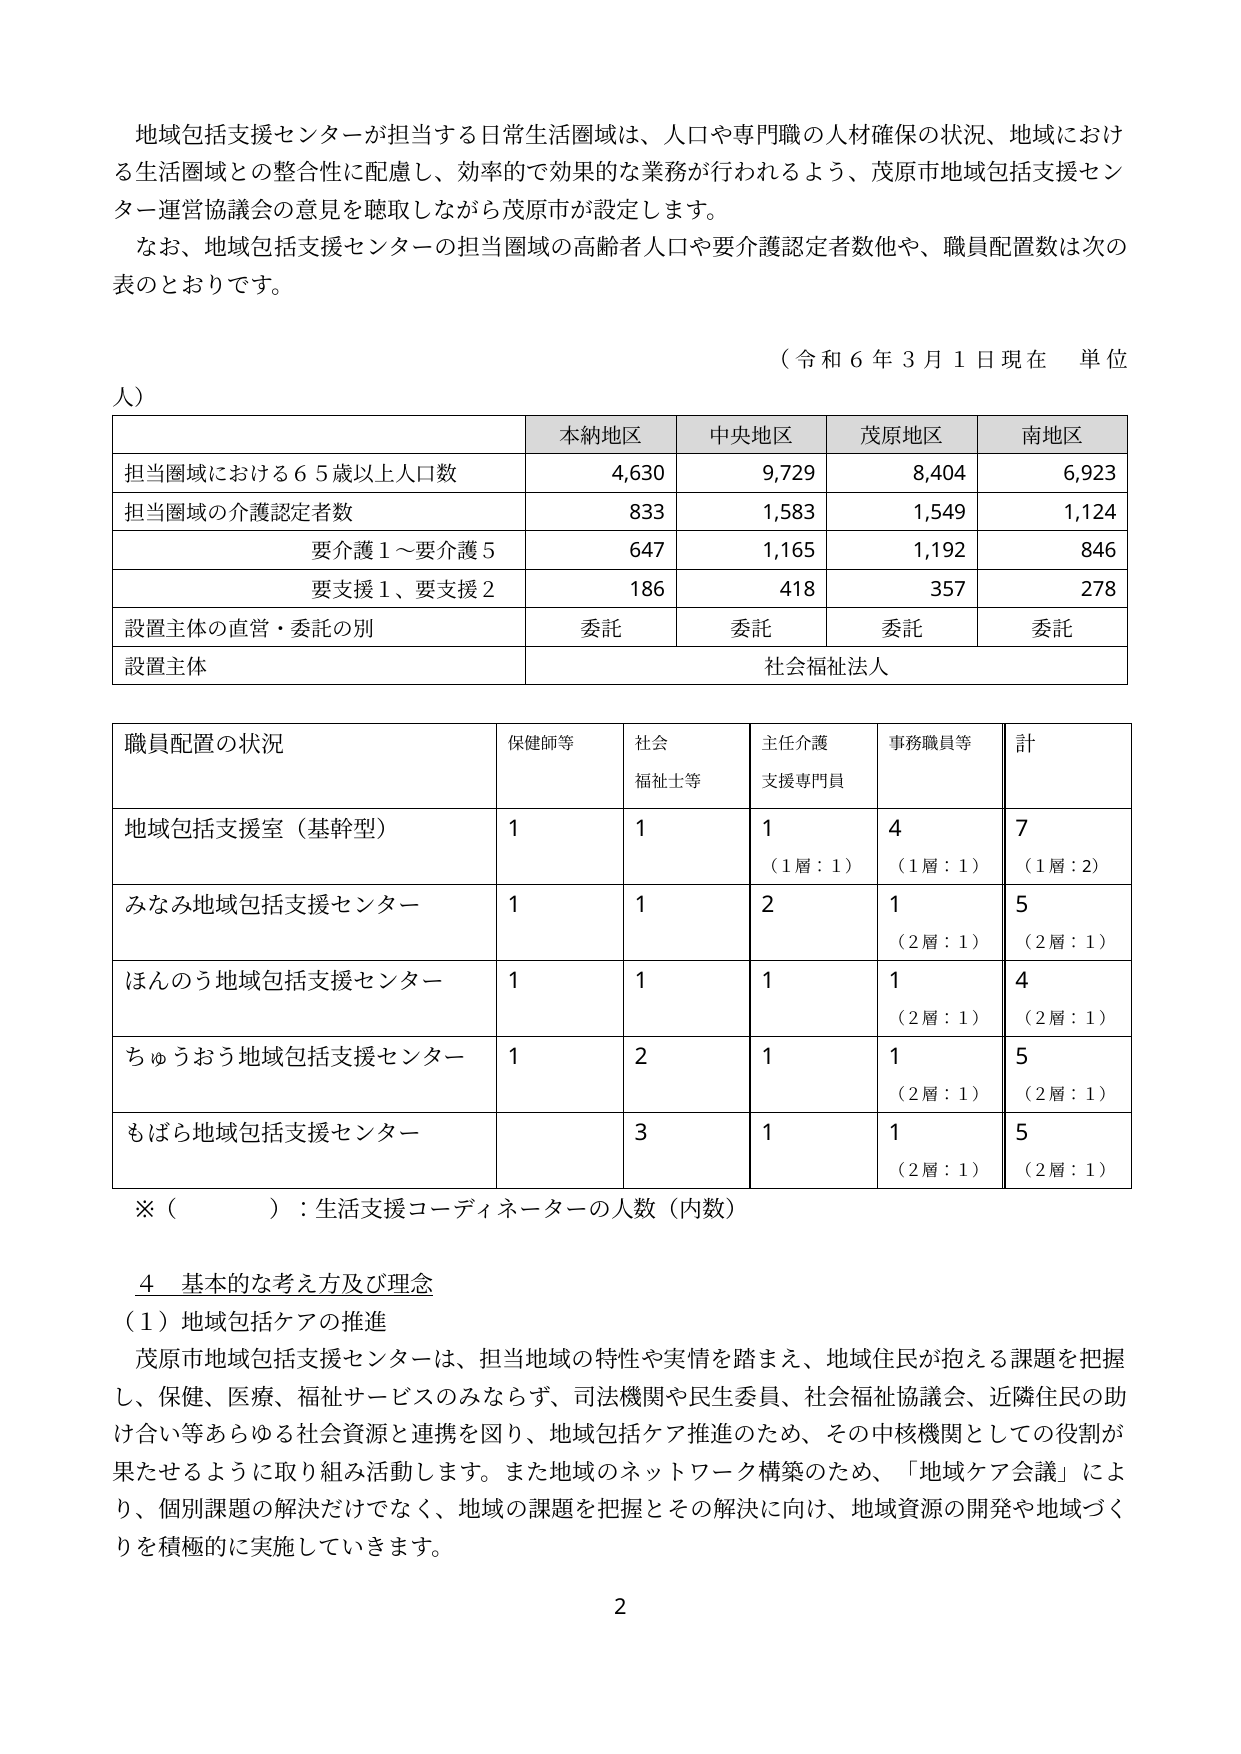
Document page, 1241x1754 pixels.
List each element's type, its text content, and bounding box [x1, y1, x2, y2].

table_header 中央地区 [677, 416, 826, 453]
table_cell 地域包括支援室（基幹型） [113, 809, 496, 884]
table_cell 4 （１層：１） [878, 809, 1002, 884]
table_cell 2 [624, 1037, 749, 1112]
table_cell 委託 [677, 608, 826, 646]
table_header 南地区 [978, 416, 1127, 453]
text （令和６年３月１日現在 単位 人） [112, 339, 1128, 414]
table_header 職員配置の状況 [113, 724, 496, 808]
table_cell 846 [978, 531, 1127, 569]
table_cell 1 （２層：１） [878, 1037, 1002, 1112]
table_cell 1 [751, 1037, 877, 1112]
text （１）地域包括ケアの推進 [112, 1302, 1128, 1339]
table_cell 8,404 [827, 454, 977, 492]
table_cell 4 （２層：１） [1006, 961, 1131, 1036]
table_cell 担当圏域における６５歳以上人口数 [113, 454, 525, 492]
table_cell [497, 1113, 623, 1188]
table_cell 357 [827, 570, 977, 607]
text ※（ ）：生活支援コーディネーターの人数（内数） [112, 1189, 1128, 1227]
table_cell 1 （２層：１） [878, 885, 1002, 960]
table_header [113, 416, 525, 453]
table_header 主任介護 支援専門員 [751, 724, 877, 808]
table_cell ちゅうおう地域包括支援センター [113, 1037, 496, 1112]
table_cell 1 （２層：１） [878, 1113, 1002, 1188]
table_cell 委託 [526, 608, 676, 646]
table_cell 社会福祉法人 [526, 647, 1127, 684]
table_cell 9,729 [677, 454, 826, 492]
table_cell 3 [624, 1113, 749, 1188]
text 地域包括支援センターが担当する日常生活圏域は、人口や専門職の人材確保の状況、地域における生活圏域との整合性に配慮し、効率的で効果的な業務が行われるよう、茂原市地域包括支援センター運営協議会の意見を聴取しながら茂原市が設定します。 [112, 114, 1128, 227]
table_cell 担当圏域の介護認定者数 [113, 493, 525, 530]
table_header 事務職員等 [878, 724, 1002, 808]
table_cell 1 [624, 961, 749, 1036]
text ４ 基本的な考え方及び理念 [112, 1264, 1128, 1302]
table_cell 1,124 [978, 493, 1127, 530]
table_cell 5 （２層：１） [1006, 1113, 1131, 1188]
table_cell 設置主体の直営・委託の別 [113, 608, 525, 646]
table_cell 647 [526, 531, 676, 569]
table_header 社会 福祉士等 [624, 724, 749, 808]
table_cell 要支援１、要支援２ [113, 570, 525, 607]
text なお、地域包括支援センターの担当圏域の高齢者人口や要介護認定者数他や、職員配置数は次の表のとおりです。 [112, 227, 1128, 302]
table_cell 278 [978, 570, 1127, 607]
table_cell 要介護１～要介護５ [113, 531, 525, 569]
table_cell 186 [526, 570, 676, 607]
table_cell 1,192 [827, 531, 977, 569]
table_cell 1 [497, 1037, 623, 1112]
table_cell 6,923 [978, 454, 1127, 492]
table_cell 1 [497, 809, 623, 884]
table_cell 833 [526, 493, 676, 530]
table_header 茂原地区 [827, 416, 977, 453]
table_cell 1 （２層：１） [878, 961, 1002, 1036]
table_cell 1,549 [827, 493, 977, 530]
table_cell 2 [751, 885, 877, 960]
table_cell 5 （２層：１） [1006, 885, 1131, 960]
table_cell 4,630 [526, 454, 676, 492]
table_cell 委託 [827, 608, 977, 646]
table_header 保健師等 [497, 724, 623, 808]
table_cell 7 （１層：2） [1006, 809, 1131, 884]
table_cell 418 [677, 570, 826, 607]
table_header 本納地区 [526, 416, 676, 453]
table_cell 1 [751, 1113, 877, 1188]
table_cell 1 [751, 961, 877, 1036]
table_cell ほんのう地域包括支援センター [113, 961, 496, 1036]
table_cell 1 [624, 809, 749, 884]
table_cell 1 [497, 885, 623, 960]
table_cell もばら地域包括支援センター [113, 1113, 496, 1188]
table_cell 1 [624, 885, 749, 960]
text 茂原市地域包括支援センターは、担当地域の特性や実情を踏まえ、地域住民が抱える課題を把握し、保健、医療、福祉サービスのみならず、司法機関や民生委員、社会福祉協議会、近隣住民の助け合い等あらゆる社会資源と連携を図り、地域包括ケア推進のため、その中核機関としての役割が果たせるように取り組み活動します。また地域のネットワーク構築のため、「地域ケア会議」により、個別課題の解決だけでなく、地域の課題を把握とその解決に向け、地域資源の開発や地域づくりを積極的に実施していきます。 [112, 1339, 1128, 1564]
table_cell 1 [497, 961, 623, 1036]
table_cell 1 （１層：１） [751, 809, 877, 884]
table_cell 1,583 [677, 493, 826, 530]
table_cell 委託 [978, 608, 1127, 646]
table_cell 設置主体 [113, 647, 525, 684]
table_cell 5 （２層：１） [1006, 1037, 1131, 1112]
table_header 計 [1006, 724, 1131, 808]
table_cell 1,165 [677, 531, 826, 569]
table_cell みなみ地域包括支援センター [113, 885, 496, 960]
